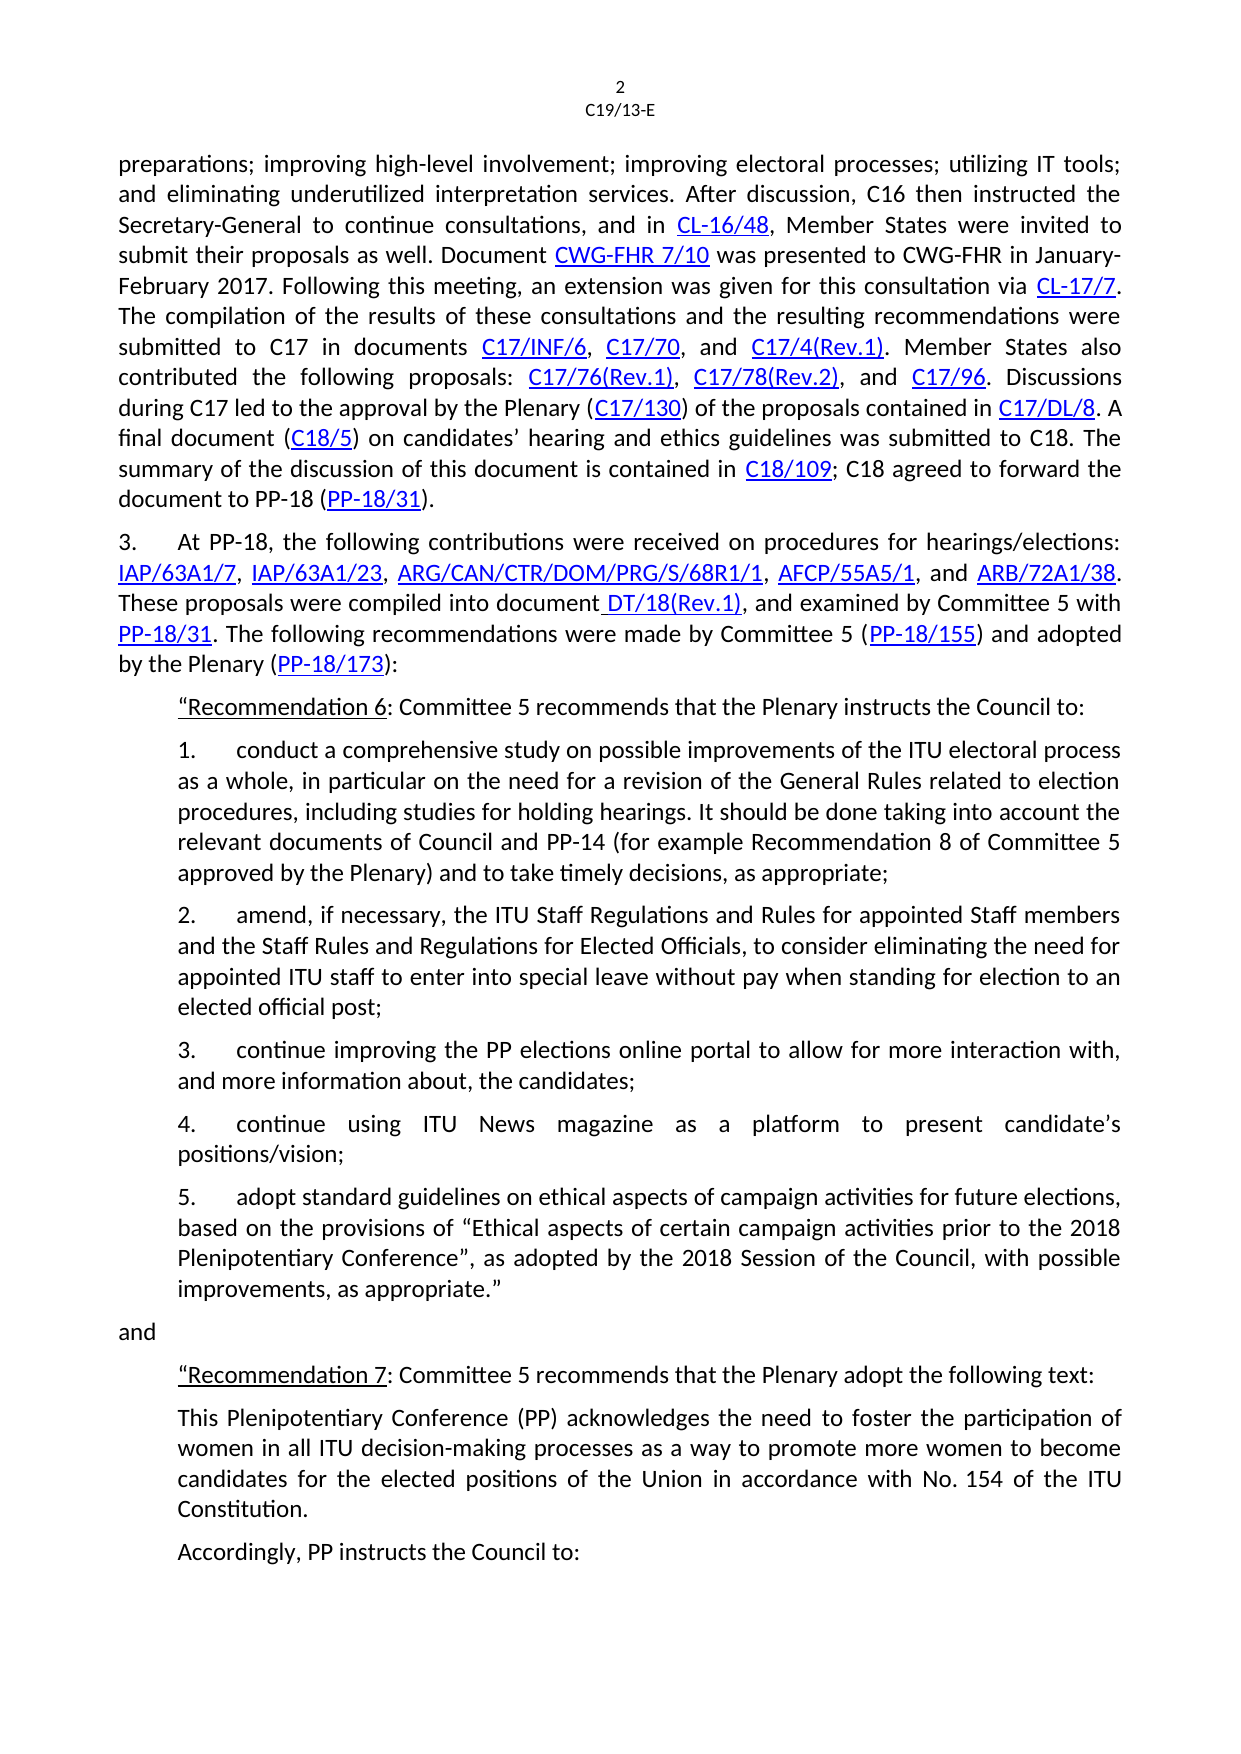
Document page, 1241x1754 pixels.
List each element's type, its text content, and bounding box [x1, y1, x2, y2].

text 1. conduct a comprehensive study on possible improvements of the ITU electoral process as a whole, in particular on the need for a revision of the General Rules related to election procedures, including studies for holding hearings. It should be done taking into account the relevant documents of Council and PP-14 (for example Recommendation 8 of Committee 5 approved by the Plenary) and to take timely decisions, as appropriate; [177, 734, 1122, 887]
text 2. amend, if necessary, the ITU Staff Regulations and Rules for appointed Staff members and the Staff Rules and Regulations for Elected Officials, to consider eliminating the need for appointed ITU staff to enter into special leave without pay when standing for election to an elected official post; [177, 900, 1122, 1022]
text 3. continue improving the PP elections online portal to allow for more interaction with, and more information about, the candidates; [177, 1034, 1122, 1095]
text 3. At PP-18, the following contributions were received on procedures for hearings/elections: IAP/63A1/7, IAP/63A1/23, ARG/CAN/CTR/DOM/PRG/S/68R1/1, AFCP/55A5/1, and ARB/72A1/38. These proposals were compiled into document DT/18(Rev.1), and examined by Committee 5 with PP-18/31. The following recommendations were made by Committee 5 (PP-18/155) and adopted by the Plenary (PP-18/173): [118, 526, 1122, 679]
text 4. continue using ITU News magazine as a platform to present candidate’s positions/vision; [177, 1108, 1122, 1169]
text 5. adopt standard guidelines on ethical aspects of campaign activities for future elections, based on the provisions of “Ethical aspects of certain campaign activities prior to the 2018 Plenipotentiary Conference”, as adopted by the 2018 Session of the Council, with possible improvements, as appropriate.” [177, 1181, 1122, 1303]
text This Plenipotentiary Conference (PP) acknowledges the need to foster the participation of women in all ITU decision-making processes as a way to promote more women to become candidates for the elected positions of the Union in accordance with No. 154 of the ITU Constitution. [177, 1402, 1122, 1524]
text “Recommendation 6: Committee 5 recommends that the Plenary instructs the Council to: [177, 692, 1122, 722]
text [118, 148, 1122, 514]
text “Recommendation 7: Committee 5 recommends that the Plenary adopt the following text: [177, 1359, 1122, 1389]
text Accordingly, PP instructs the Council to: [177, 1537, 1122, 1567]
text and [118, 1316, 1122, 1346]
